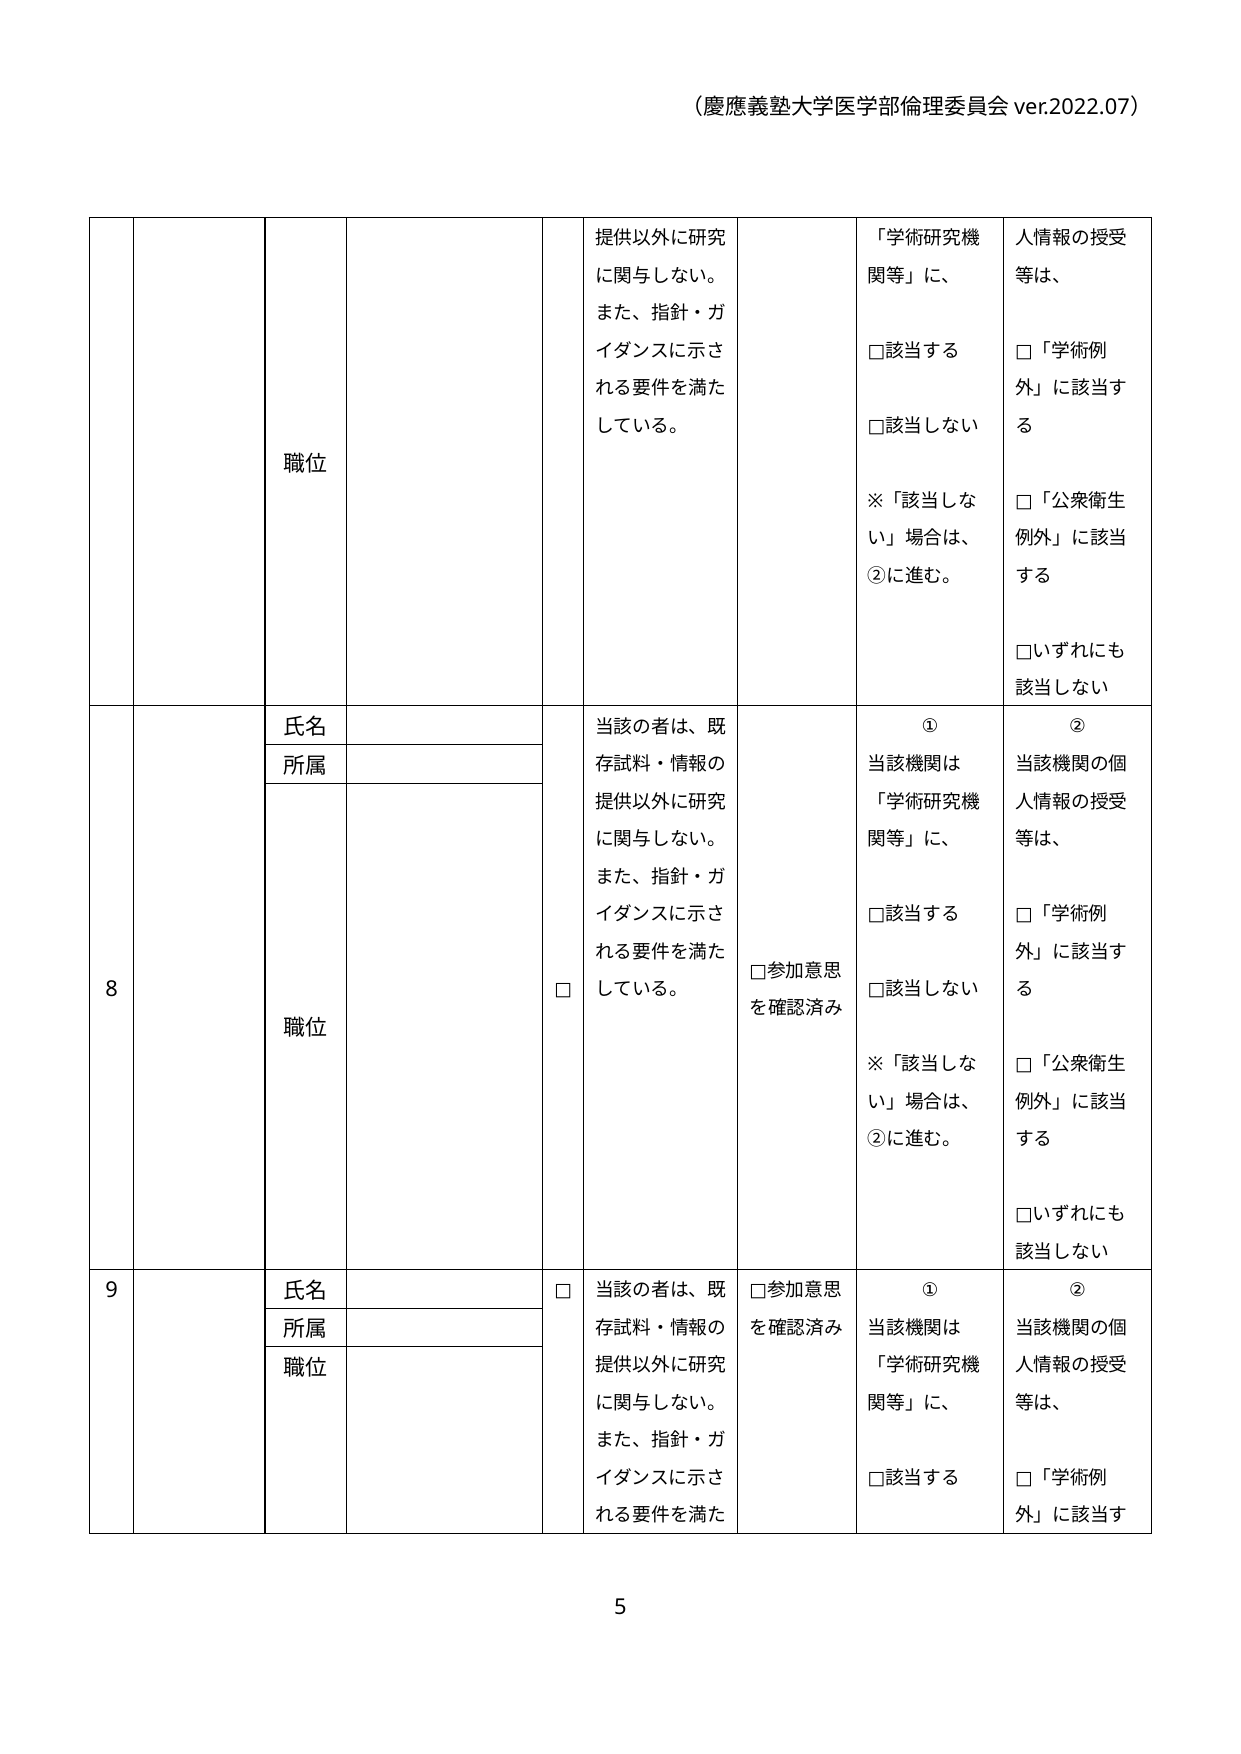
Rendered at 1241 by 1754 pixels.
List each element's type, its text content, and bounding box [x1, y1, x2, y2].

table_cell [584, 1270, 737, 1532]
table_cell [347, 706, 542, 744]
table_cell 8 [90, 706, 133, 1269]
table_cell 9 [90, 1270, 133, 1532]
table_cell ① 当該機関は「学術研究機関等」に、 □該当する □該当しない ※「該当しない」場合は、②に進む。 [857, 706, 1003, 1269]
table_cell □ [543, 1270, 583, 1532]
table_cell 所属 [266, 745, 346, 782]
table_cell □参加意思を確認済み [738, 1270, 856, 1532]
table_cell [347, 745, 542, 782]
table_cell [134, 706, 264, 1269]
table_cell □ [543, 706, 583, 1269]
table_cell 所属 [266, 1309, 346, 1346]
table_cell □参加意思を確認済み [738, 706, 856, 1269]
table_cell 職位 [266, 1347, 346, 1532]
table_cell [857, 1270, 1003, 1532]
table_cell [1004, 1270, 1151, 1532]
table_cell ② 当該機関の個人情報の授受等は、 □「学術例外」に該当する □「公衆衛生例外」に該当する □いずれにも該当しない [1004, 706, 1151, 1269]
table_cell [347, 1309, 542, 1346]
table_cell 氏名 [266, 706, 346, 744]
table_cell [347, 218, 542, 705]
table_cell [134, 1270, 264, 1532]
table_cell [347, 1270, 542, 1307]
table_cell 当該の者は、既存試料・情報の提供以外に研究に関与しない。また、指針・ガイダンスに示される要件を満たしている。 [584, 706, 737, 1269]
table_cell 職位 [266, 218, 346, 705]
table_cell [347, 784, 542, 1269]
table_cell 氏名 [266, 1270, 346, 1307]
table_cell 職位 [266, 784, 346, 1269]
table_cell [347, 1347, 542, 1532]
